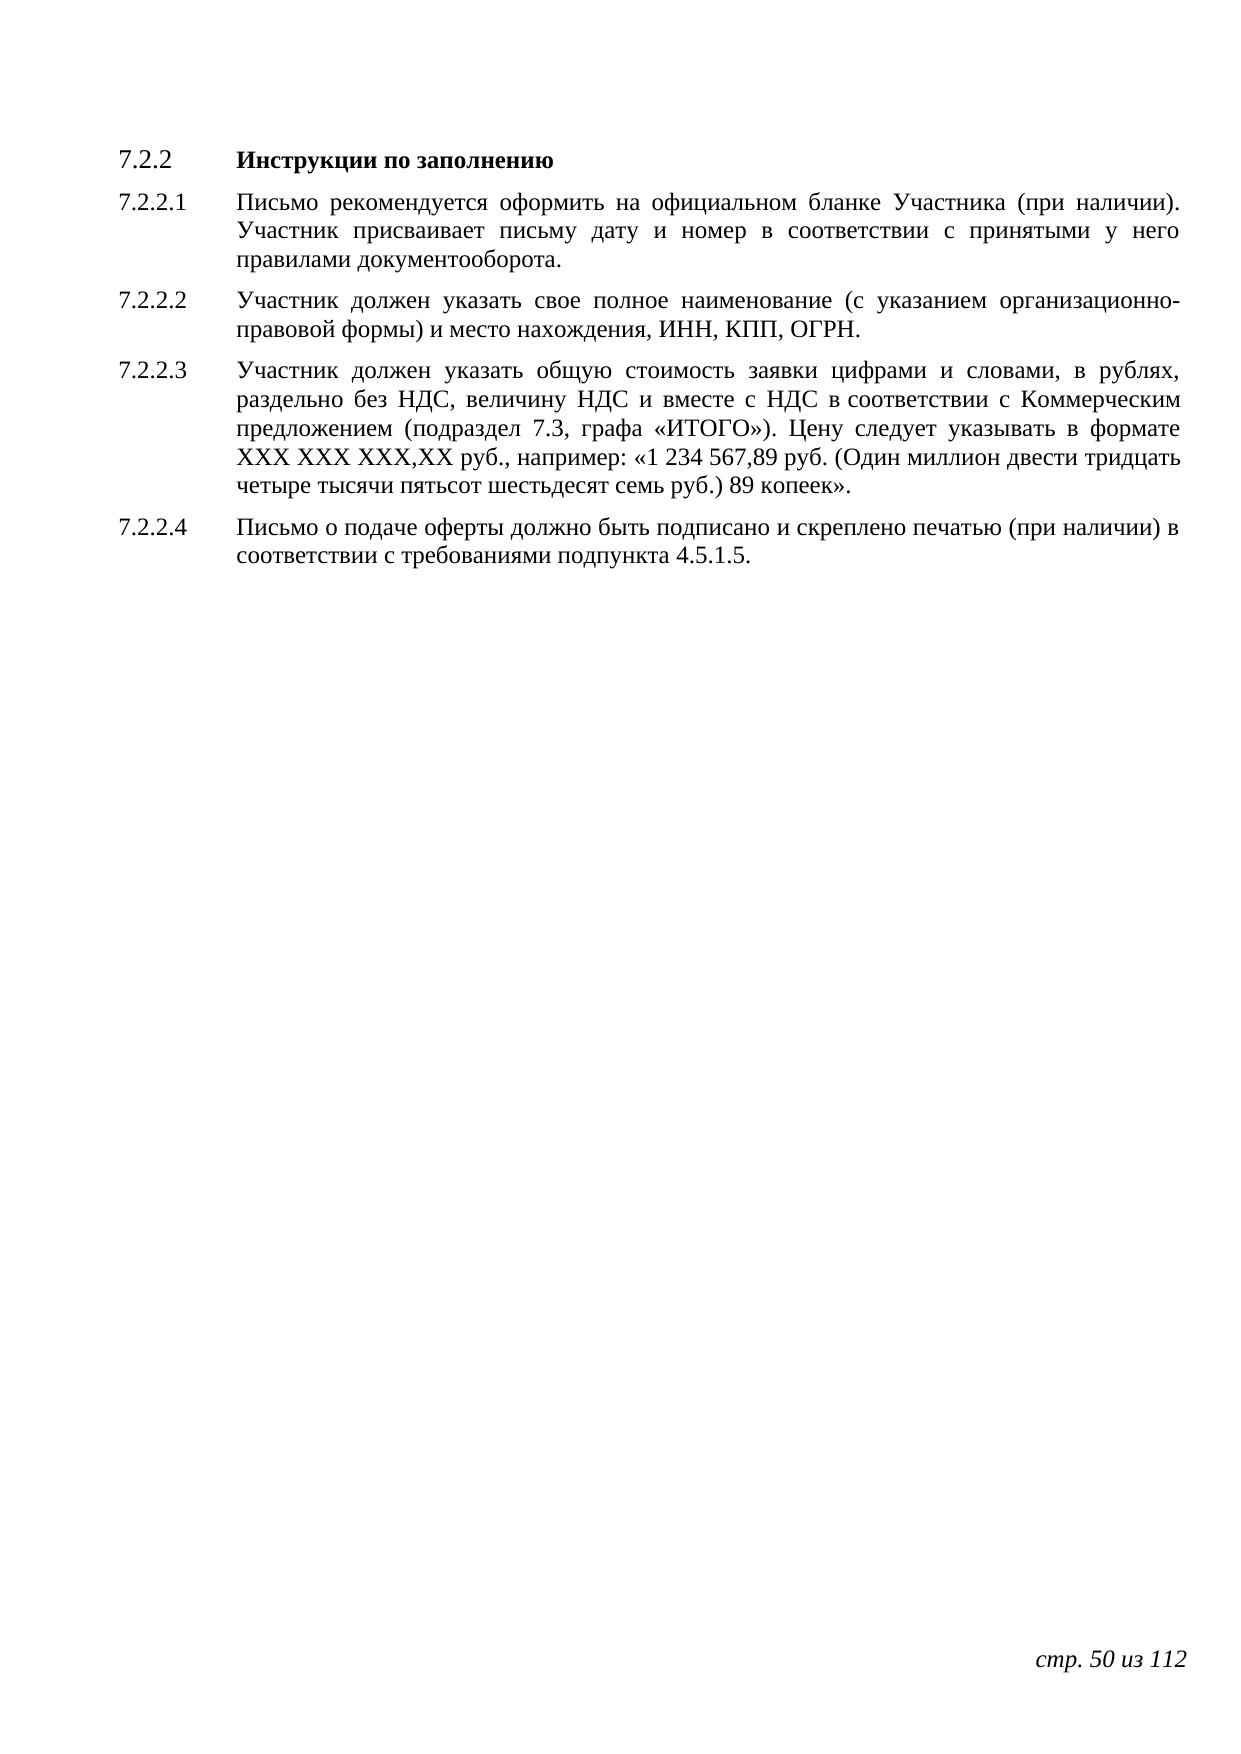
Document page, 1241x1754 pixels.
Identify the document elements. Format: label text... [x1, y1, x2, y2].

text Участник должен указать общую стоимость заявки цифрами и словами, в рублях, раздельно без НДС, величину НДС и вместе с НДС в соответствии с Коммерческим предложением (подраздел 7.3, графа «ИТОГО»). Цену следует указывать в формате ХХХ ХХХ ХХХ,ХХ руб., например: «1 234 567,89 руб. (Один миллион двести тридцать четыре тысячи пятьсот шестьдесят семь руб.) 89 копеек». [118, 356, 1181, 499]
text Письмо рекомендуется оформить на официальном бланке Участника (при наличии). Участник присваивает письму дату и номер в соответствии с принятыми у него правилами документооборота. [118, 187, 1181, 273]
text Инструкции по заполнению [118, 143, 1181, 174]
text Участник должен указать свое полное наименование (с указанием организационно-правовой формы) и место нахождения, ИНН, КПП, ОГРН. [118, 286, 1181, 343]
text Письмо о подаче оферты должно быть подписано и скреплено печатью (при наличии) в соответствии с требованиями подпункта 4.5.1.5. [118, 512, 1181, 569]
